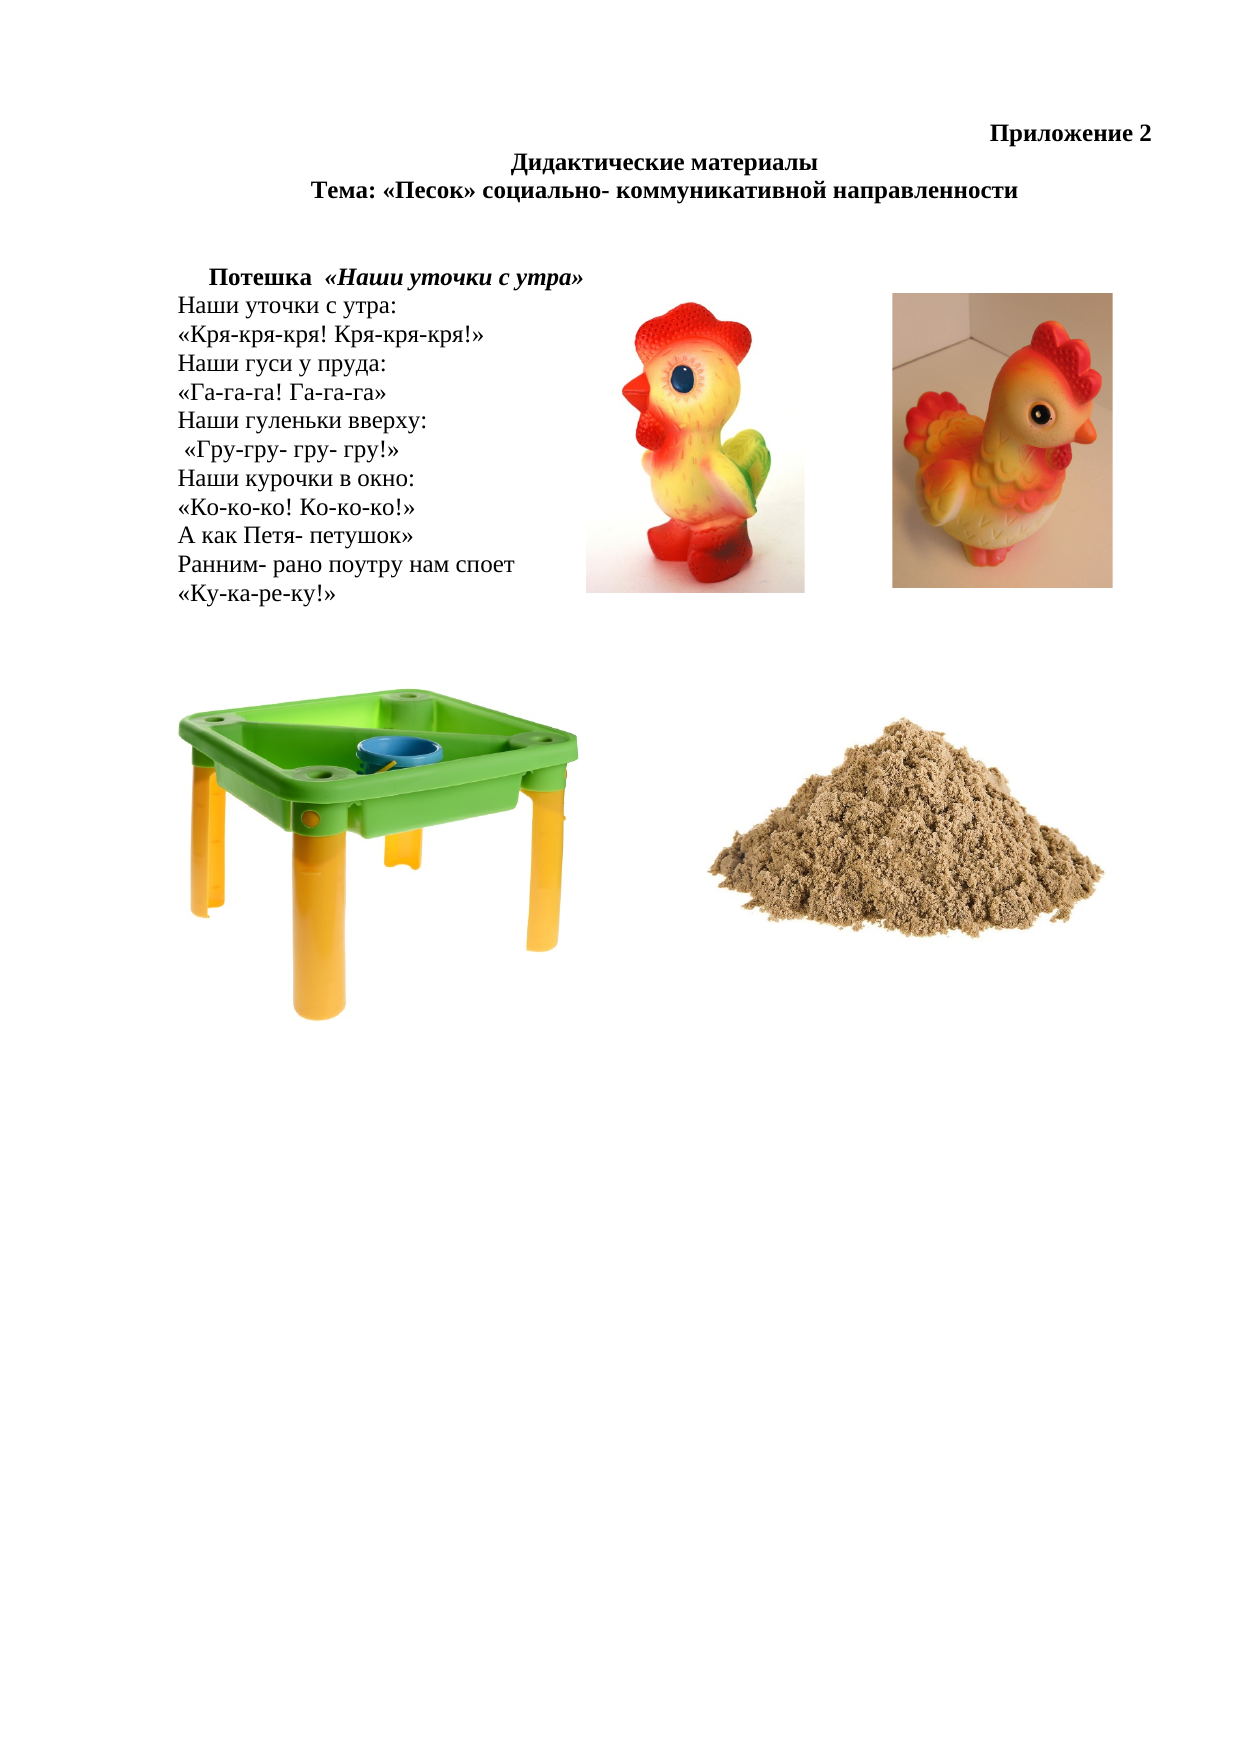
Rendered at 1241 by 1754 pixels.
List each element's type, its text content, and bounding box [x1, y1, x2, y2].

text «Ко-ко-ко! Ко-ко-ко!» [177, 492, 1152, 521]
text Наши курочки в окно: [177, 463, 1152, 492]
text «Кря-кря-кря! Кря-кря-кря!» [177, 319, 1152, 348]
text Потешка «Наши уточки с утра» [177, 262, 1152, 291]
picture [177, 635, 579, 1037]
text Дидактические материалы [177, 147, 1152, 176]
text Наши гуленьки вверху: [177, 406, 1152, 434]
text Тема: «Песок» социально- коммуникативной направленности [177, 176, 1152, 204]
text «Гру-гру- гру- гру!» [177, 434, 1152, 463]
text «Га-га-га! Га-га-га» [177, 377, 1152, 406]
picture [706, 670, 1108, 992]
text А как Петя- петушок» [177, 521, 1152, 549]
text Приложение 2 [177, 118, 1152, 147]
text Ранним- рано поутру нам споет [177, 549, 1152, 578]
text Наши уточки с утра: [177, 291, 1152, 319]
text Наши гуси у пруда: [177, 348, 1152, 377]
text «Ку-ка-ре-ку!» [177, 578, 1152, 607]
